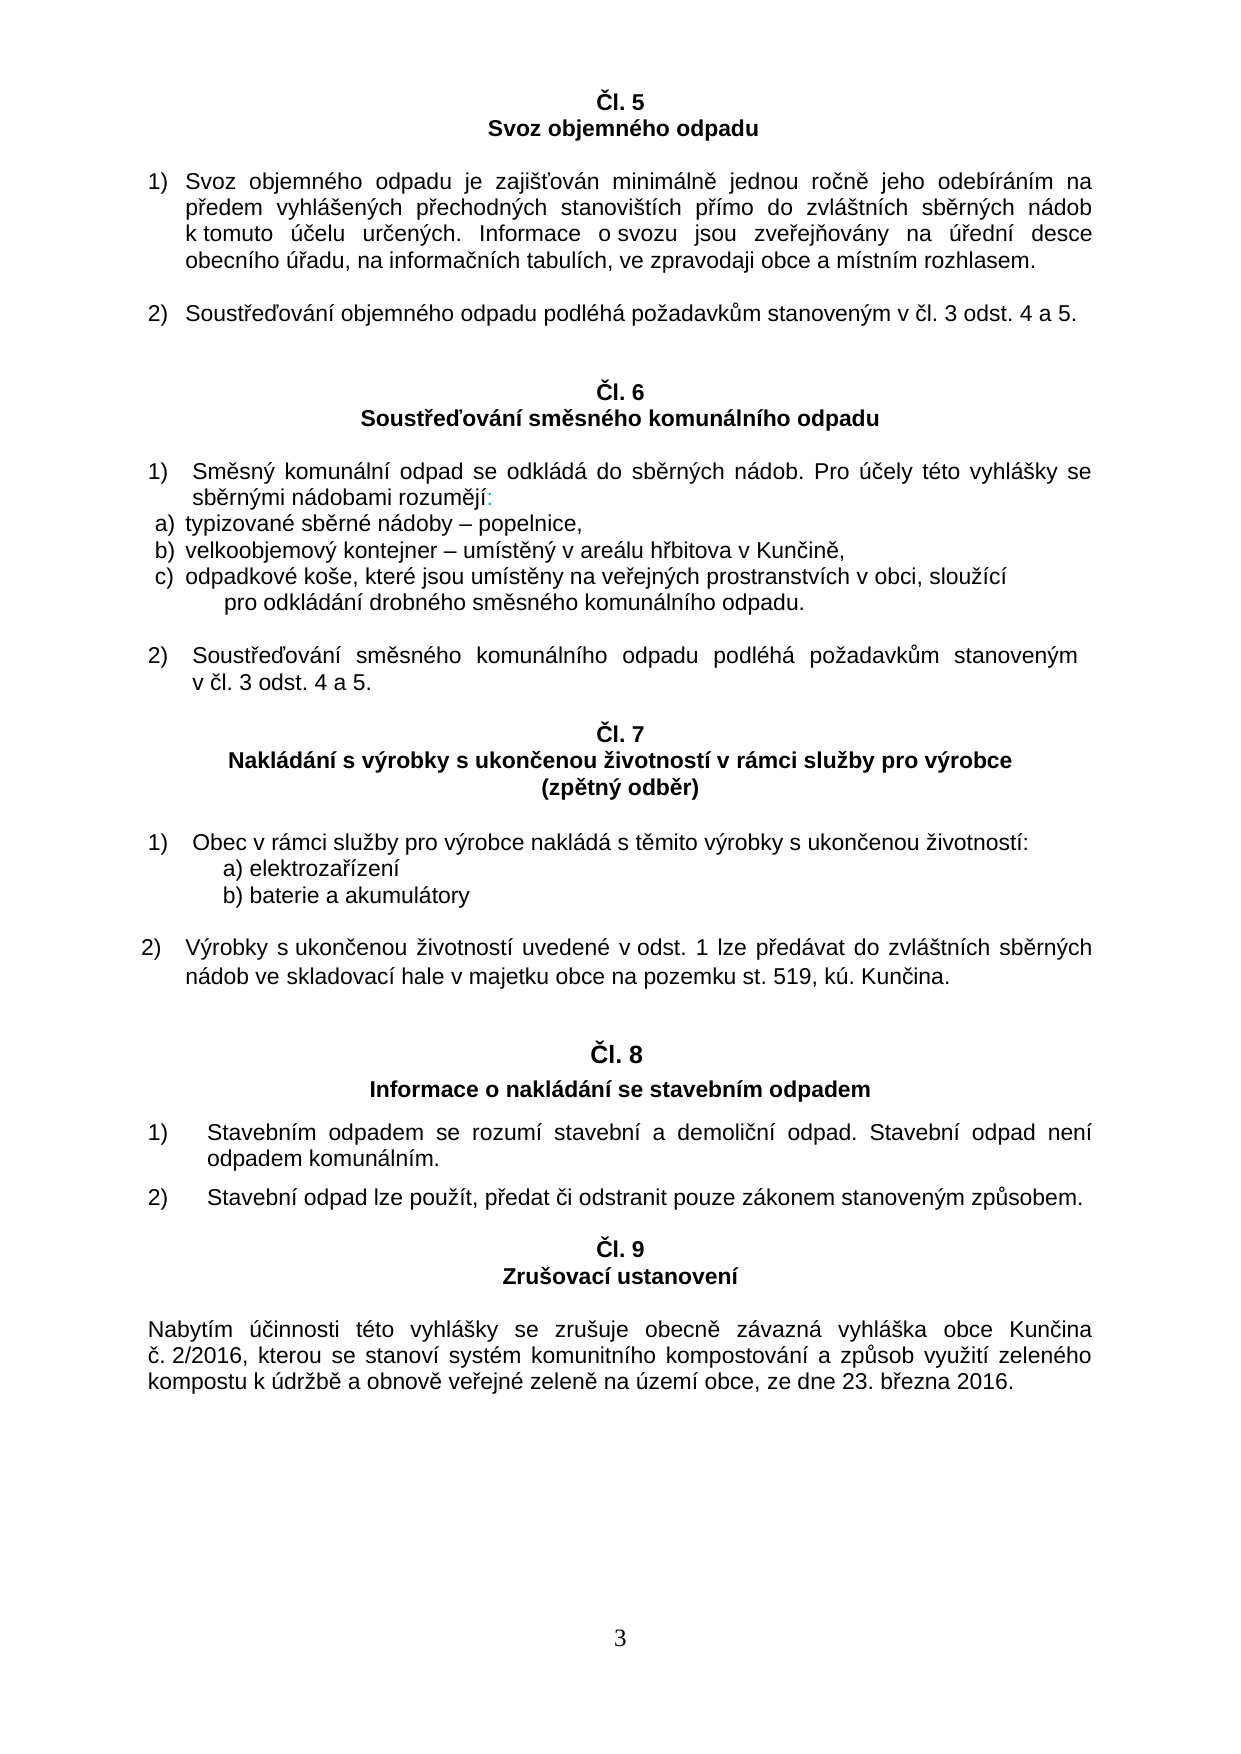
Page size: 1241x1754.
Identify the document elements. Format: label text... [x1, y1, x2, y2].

list Obec v rámci služby pro výrobce nakládá s těmito výrobky s ukončenou životností: [148, 829, 1092, 855]
list Soustřeďování objemného odpadu podléhá požadavkům stanoveným v čl. 3 odst. 4 a 5. [148, 299, 1092, 326]
text Čl. 7 [148, 721, 1092, 747]
text a) elektrozařízení [223, 855, 1092, 882]
text Nabytím účinnosti této vyhlášky se zrušuje obecně závazná vyhláška obce Kunčina č. 2/2016, kterou se stanoví systém komunitního kompostování a způsob využití zeleného kompostu k údržbě a obnově veřejné zeleně na území obce, ze dne 23. března 2016. [148, 1316, 1092, 1394]
list Stavebním odpadem se rozumí stavební a demoliční odpad. Stavební odpad není odpadem komunálním. [148, 1118, 1092, 1171]
text Zrušovací ustanovení [148, 1263, 1092, 1289]
text Čl. 8 [516, 1041, 1092, 1069]
list Výrobky s ukončenou životností uvedené v odst. 1 lze předávat do zvláštních sběrných nádob ve skladovací hale v majetku obce na pozemku st. 519, kú. Kunčina. [141, 934, 1092, 989]
list odpadkové koše, které jsou umístěny na veřejných prostranstvích v obci, sloužící [148, 563, 1092, 589]
list Svoz objemného odpadu je zajišťován minimálně jednou ročně jeho odebíráním na předem vyhlášených přechodných stanovištích přímo do zvláštních sběrných nádob k tomuto účelu určených. Informace o svozu jsou zveřejňovány na úřední desce obecního úřadu, na informačních tabulích, ve zpravodaji obce a místním rozhlasem. [148, 168, 1092, 273]
text pro odkládání drobného směsného komunálního odpadu. [192, 589, 1092, 616]
list Stavební odpad lze použít, předat či odstranit pouze zákonem stanoveným způsobem. [148, 1184, 1092, 1210]
text Soustřeďování směsného komunálního odpadu [148, 405, 1092, 431]
text Svoz objemného odpadu [148, 115, 1092, 141]
text Informace o nakládání se stavebním odpadem [148, 1076, 1092, 1102]
list Soustřeďování směsného komunálního odpadu podléhá požadavkům stanoveným v čl. 3 odst. 4 a 5. [148, 642, 1092, 695]
list Směsný komunální odpad se odkládá do sběrných nádob. Pro účely této vyhlášky se sběrnými nádobami rozumějí: [148, 458, 1092, 510]
subtitle (zpětný odběr) [148, 774, 1092, 800]
text Čl. 5 [148, 89, 1092, 115]
text Čl. 6 [148, 378, 1092, 405]
list velkoobjemový kontejner – umístěný v areálu hřbitova v Kunčině, [148, 537, 1092, 563]
text b) baterie a akumulátory [223, 882, 1092, 908]
text Čl. 9 [148, 1236, 1092, 1263]
subtitle Nakládání s výrobky s ukončenou životností v rámci služby pro výrobce [148, 747, 1092, 774]
list typizované sběrné nádoby – popelnice, [148, 510, 1092, 537]
